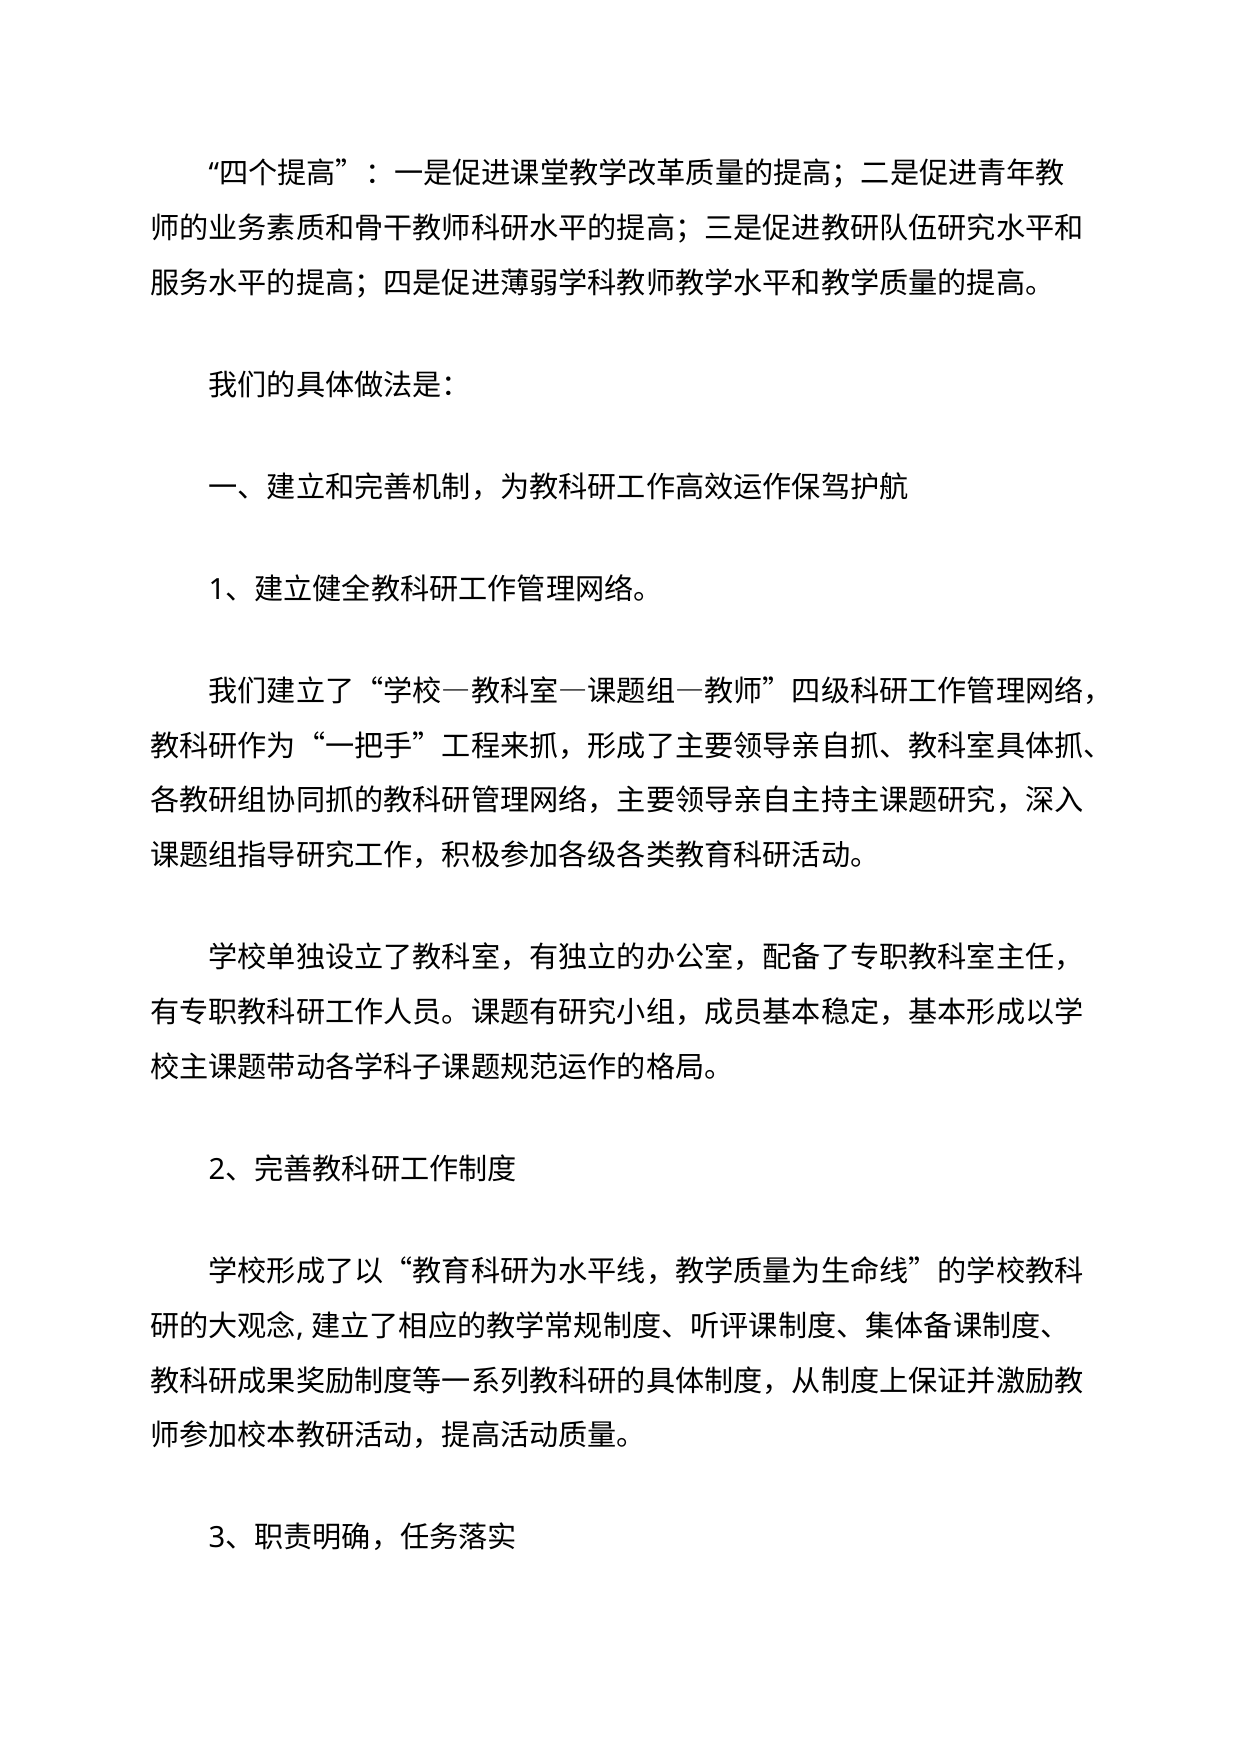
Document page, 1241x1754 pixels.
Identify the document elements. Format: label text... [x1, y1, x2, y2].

text 2、完善教科研工作制度 [150, 1145, 1090, 1188]
text 1、建立健全教科研工作管理网络。 [150, 565, 1090, 608]
text 学校单独设立了教科室，有独立的办公室，配备了专职教科室主任，有专职教科研工作人员。课题有研究小组，成员基本稳定，基本形成以学校主课题带动各学科子课题规范运作的格局。 [150, 934, 1090, 1086]
text 我们的具体做法是： [150, 362, 1090, 404]
text 我们建立了“学校—教科室—课题组—教师”四级科研工作管理网络，教科研作为“一把手”工程来抓，形成了主要领导亲自抓、教科室具体抓、各教研组协同抓的教科研管理网络，主要领导亲自主持主课题研究，深入课题组指导研究工作，积极参加各级各类教育科研活动。 [150, 667, 1090, 874]
text 一、建立和完善机制，为教科研工作高效运作保驾护航 [150, 463, 1090, 506]
text “四个提高”：一是促进课堂教学改革质量的提高；二是促进青年教师的业务素质和骨干教师科研水平的提高；三是促进教研队伍研究水平和服务水平的提高；四是促进薄弱学科教师教学水平和教学质量的提高。 [150, 150, 1090, 302]
text 学校形成了以“教育科研为水平线，教学质量为生命线”的学校教科研的大观念, 建立了相应的教学常规制度、听评课制度、集体备课制度、教科研成果奖励制度等一系列教科研的具体制度，从制度上保证并激励教师参加校本教研活动，提高活动质量。 [150, 1247, 1090, 1454]
text 3、职责明确，任务落实 [150, 1514, 1090, 1556]
